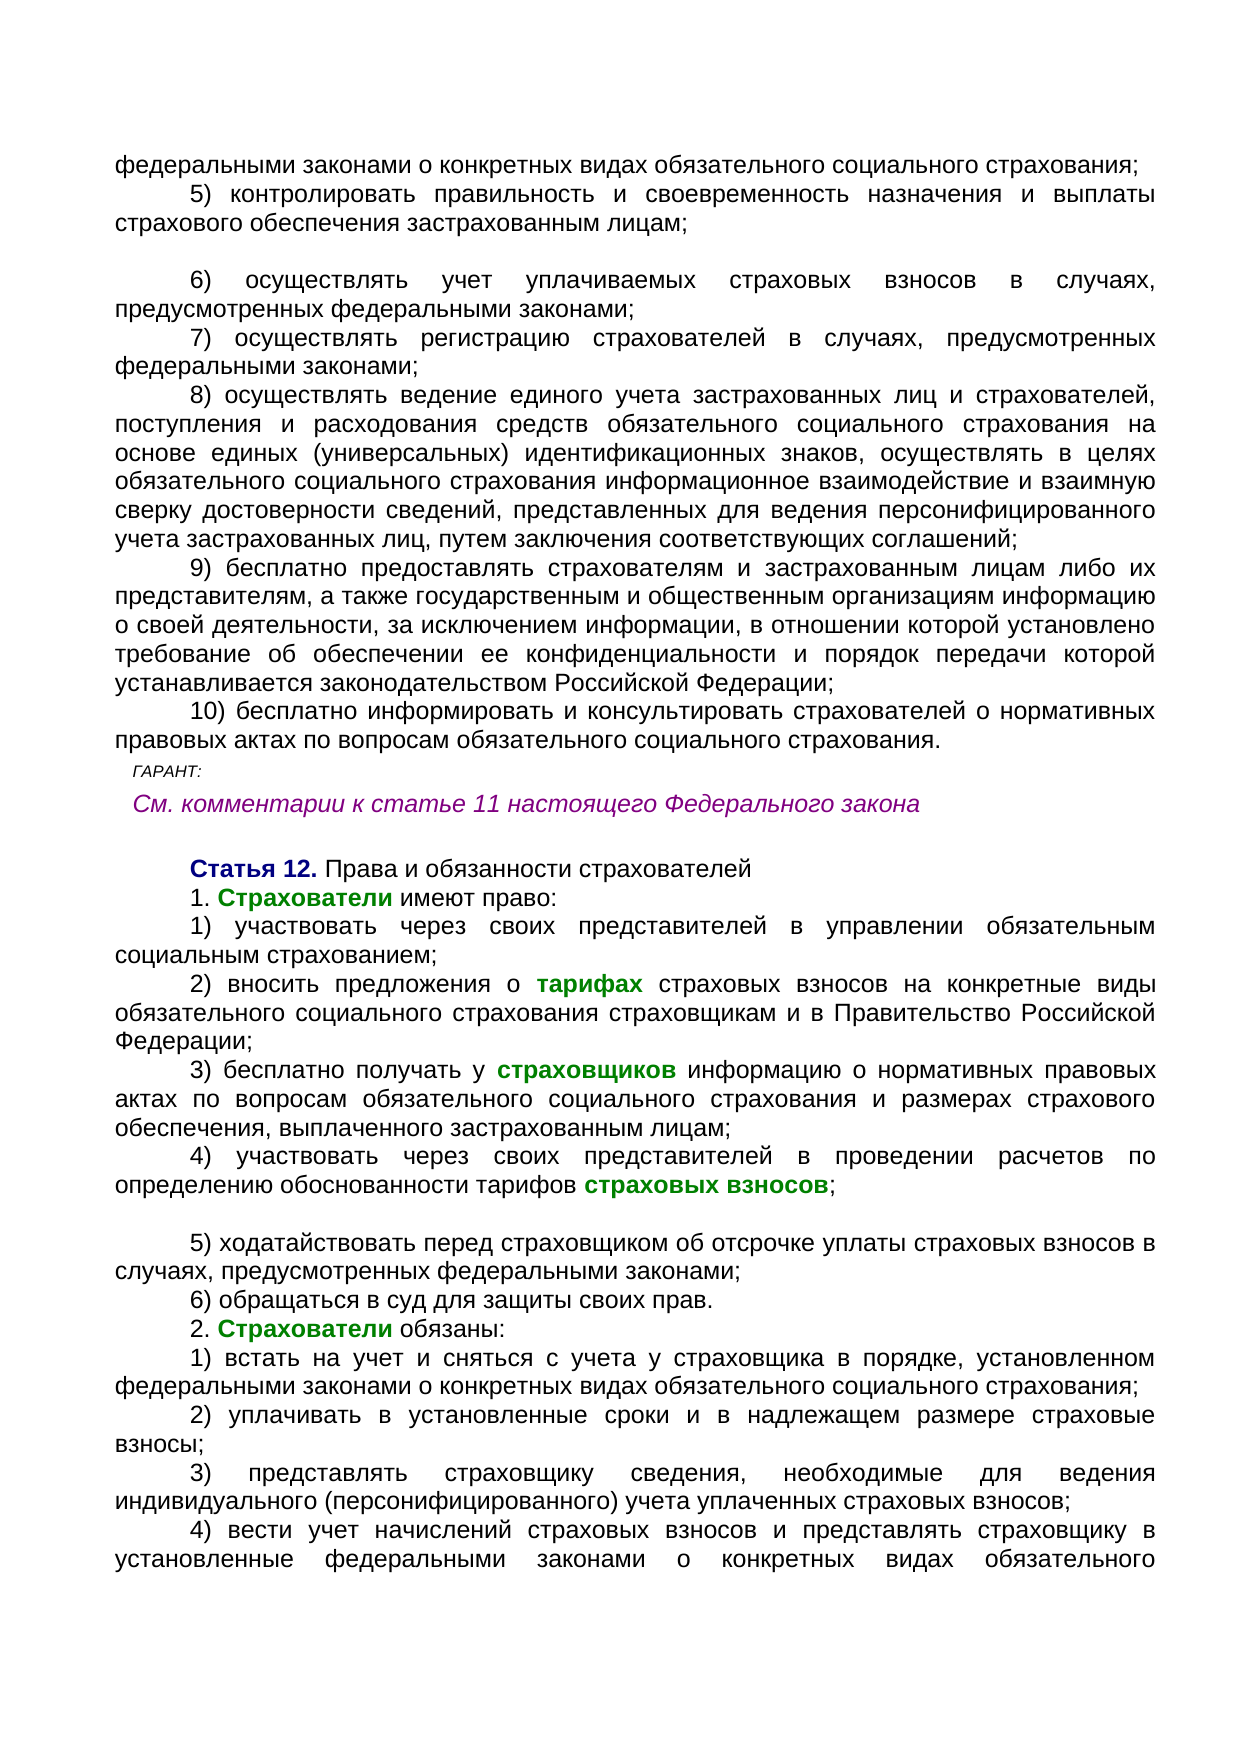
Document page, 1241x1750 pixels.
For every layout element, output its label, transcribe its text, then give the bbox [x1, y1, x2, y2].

text 5) контролировать правильность и своевременность назначения и выплаты страхового обеспечения застрахованным лицам; [114, 179, 1157, 236]
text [114, 1515, 1157, 1573]
text Статья 12. Права и обязанности страхователей [189, 854, 1157, 883]
text 7) осуществлять регистрацию страхователей в случаях, предусмотренных федеральными законами; [114, 322, 1157, 380]
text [114, 150, 1157, 179]
text 8) осуществлять ведение единого учета застрахованных лиц и страхователей, поступления и расходования средств обязательного социального страхования на основе единых (универсальных) идентификационных знаков, осуществлять в целях обязательного социального страхования информационное взаимодействие и взаимную сверку достоверности сведений, представленных для ведения персонифицированного учета застрахованных лиц, путем заключения соответствующих соглашений; [114, 380, 1157, 552]
text См. комментарии к статье 11 настоящего Федерального закона [132, 788, 1157, 817]
text 6) осуществлять учет уплачиваемых страховых взносов в случаях, предусмотренных федеральными законами; [114, 265, 1157, 322]
text 2. Страхователи обязаны: [114, 1314, 1157, 1343]
text 2) вносить предложения о тарифах страховых взносов на конкретные виды обязательного социального страхования страховщикам и в Правительство Российской Федерации; [114, 969, 1157, 1055]
text 9) бесплатно предоставлять страхователям и застрахованным лицам либо их представителям, а также государственным и общественным организациям информацию о своей деятельности, за исключением информации, в отношении которой установлено требование об обеспечении ее конфиденциальности и порядок передачи которой устанавливается законодательством Российской Федерации; [114, 552, 1157, 696]
text 4) участвовать через своих представителей в проведении расчетов по определению обоснованности тарифов страховых взносов; [114, 1141, 1157, 1199]
text 5) ходатайствовать перед страховщиком об отсрочке уплаты страховых взносов в случаях, предусмотренных федеральными законами; [114, 1228, 1157, 1285]
text 3) представлять страховщику сведения, необходимые для ведения индивидуального (персонифицированного) учета уплаченных страховых взносов; [114, 1458, 1157, 1515]
text 1. Страхователи имеют право: [114, 883, 1157, 911]
text 10) бесплатно информировать и консультировать страхователей о нормативных правовых актах по вопросам обязательного социального страхования. [114, 696, 1157, 754]
text 1) встать на учет и сняться с учета у страховщика в порядке, установленном федеральными законами о конкретных видах обязательного социального страхования; [114, 1343, 1157, 1400]
text 2) уплачивать в установленные сроки и в надлежащем размере страховые взносы; [114, 1400, 1157, 1458]
text 1) участвовать через своих представителей в управлении обязательным социальным страхованием; [114, 911, 1157, 969]
text ГАРАНТ: [132, 762, 1157, 781]
text 3) бесплатно получать у страховщиков информацию о нормативных правовых актах по вопросам обязательного социального страхования и размерах страхового обеспечения, выплаченного застрахованным лицам; [114, 1055, 1157, 1141]
text 6) обращаться в суд для защиты своих прав. [114, 1285, 1157, 1314]
